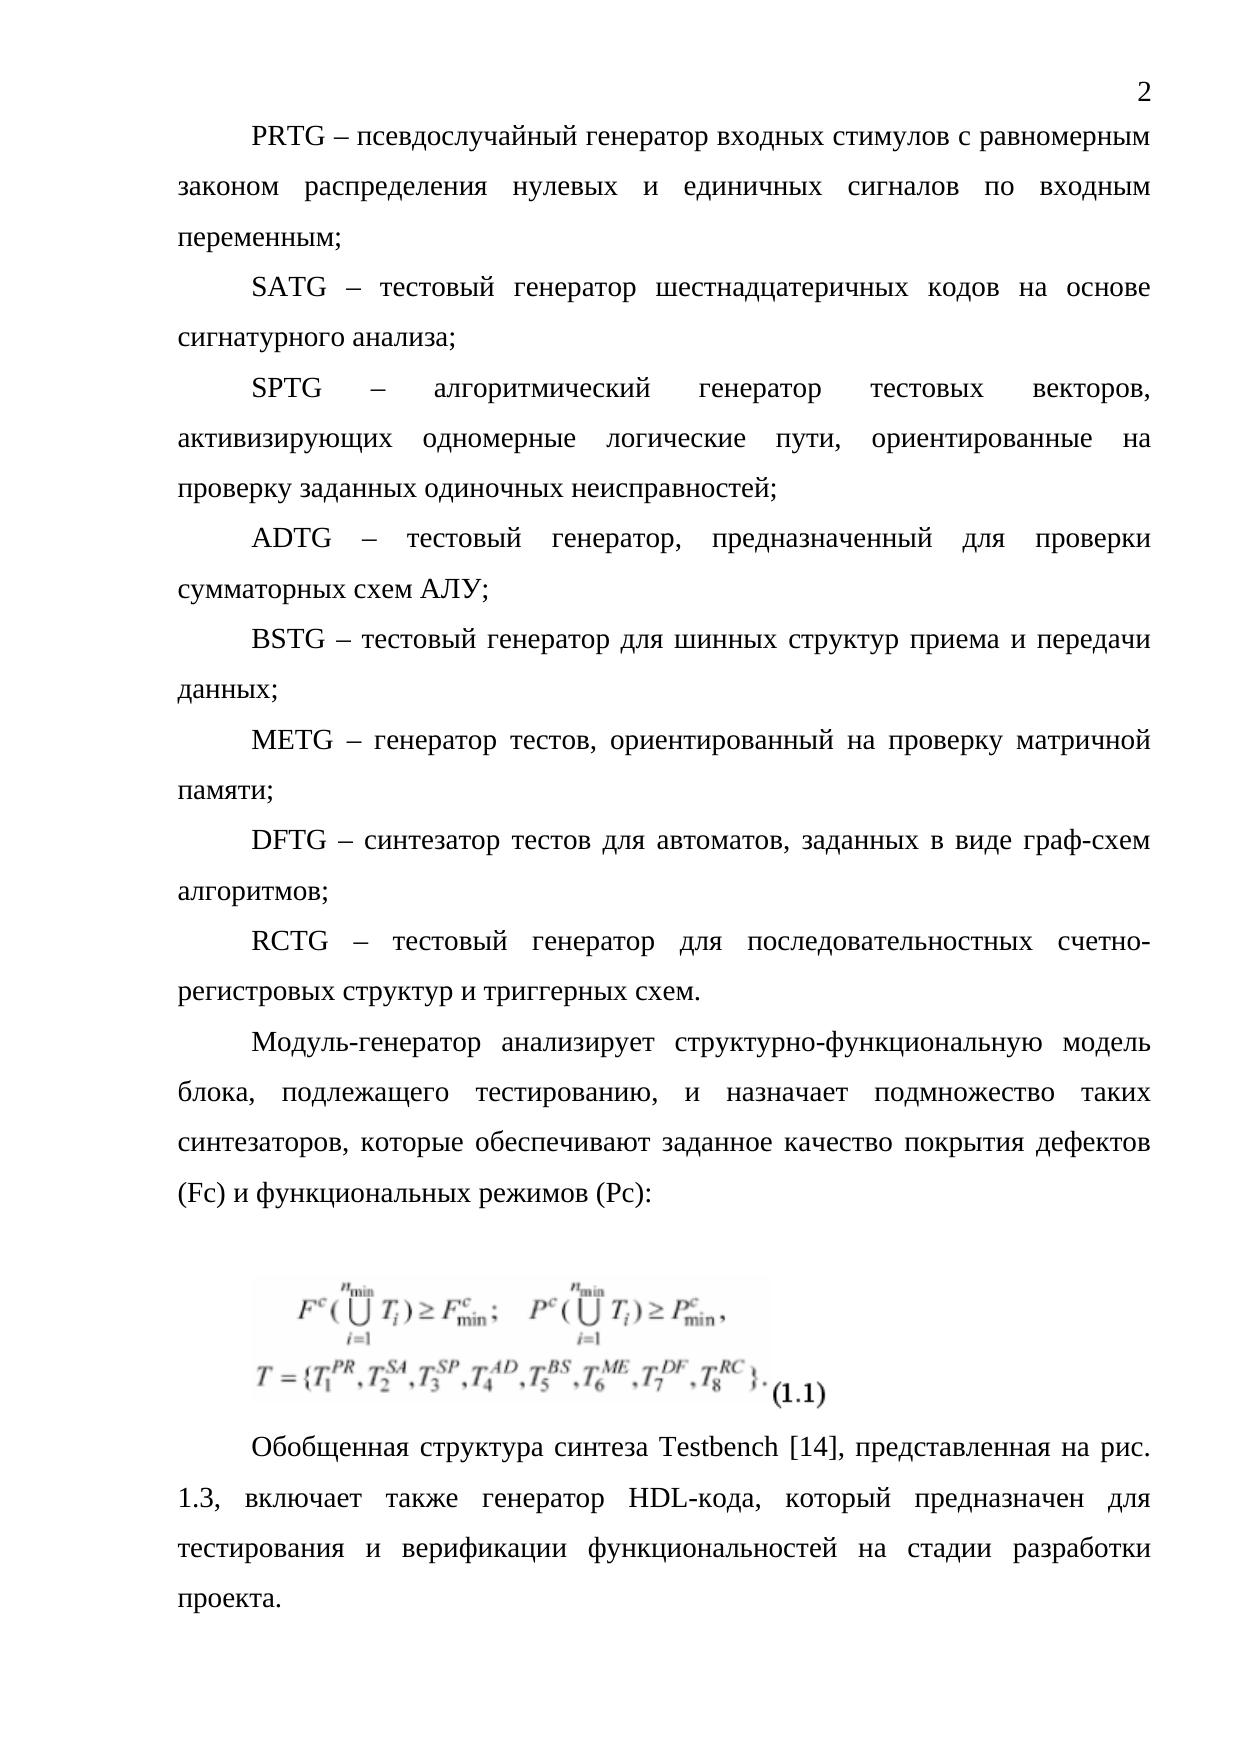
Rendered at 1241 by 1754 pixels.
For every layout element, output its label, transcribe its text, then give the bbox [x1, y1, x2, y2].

text RCTG – тестовый генератор для последовательностных счетно-регистровых структур и триггерных схем. [177, 923, 1152, 1007]
text METG – генератор тестов, ориентированный на проверку матричной памяти; [177, 722, 1152, 806]
text ADTG – тестовый генератор, предназначенный для проверки сумматорных схем АЛУ; [177, 521, 1152, 604]
text DFTG – синтезатор тестов для автоматов, заданных в виде граф-схем алгоритмов; [177, 822, 1152, 906]
text BSTG – тестовый генератор для шинных структур приема и передачи данных; [177, 621, 1152, 705]
text SPTG – алгоритмический генератор тестовых векторов, активизирующих одномерные логические пути, ориентированные на проверку заданных одиночных неисправностей; [177, 370, 1152, 504]
picture [251, 1275, 833, 1418]
text PRTG – псевдослучайный генератор входных стимулов с равномерным законом распределения нулевых и единичных сигналов по входным переменным; [177, 118, 1152, 252]
text Обобщенная структура синтеза Testbench [14], представленная на рис. 1.3, включает также генератор HDL-кода, который предназначен для тестирования и верификации функциональностей на стадии разработки проекта. [177, 1429, 1152, 1614]
text SATG – тестовый генератор шестнадцатеричных кодов на основе сигнатурного анализа; [177, 269, 1152, 353]
text Модуль-генератор анализирует структурно-функциональную модель блока, подлежащего тестированию, и назначает подмножество таких синтезаторов, которые обеспечивают заданное качество покрытия дефектов (Fc) и функциональных режимов (Pc): [177, 1024, 1152, 1208]
